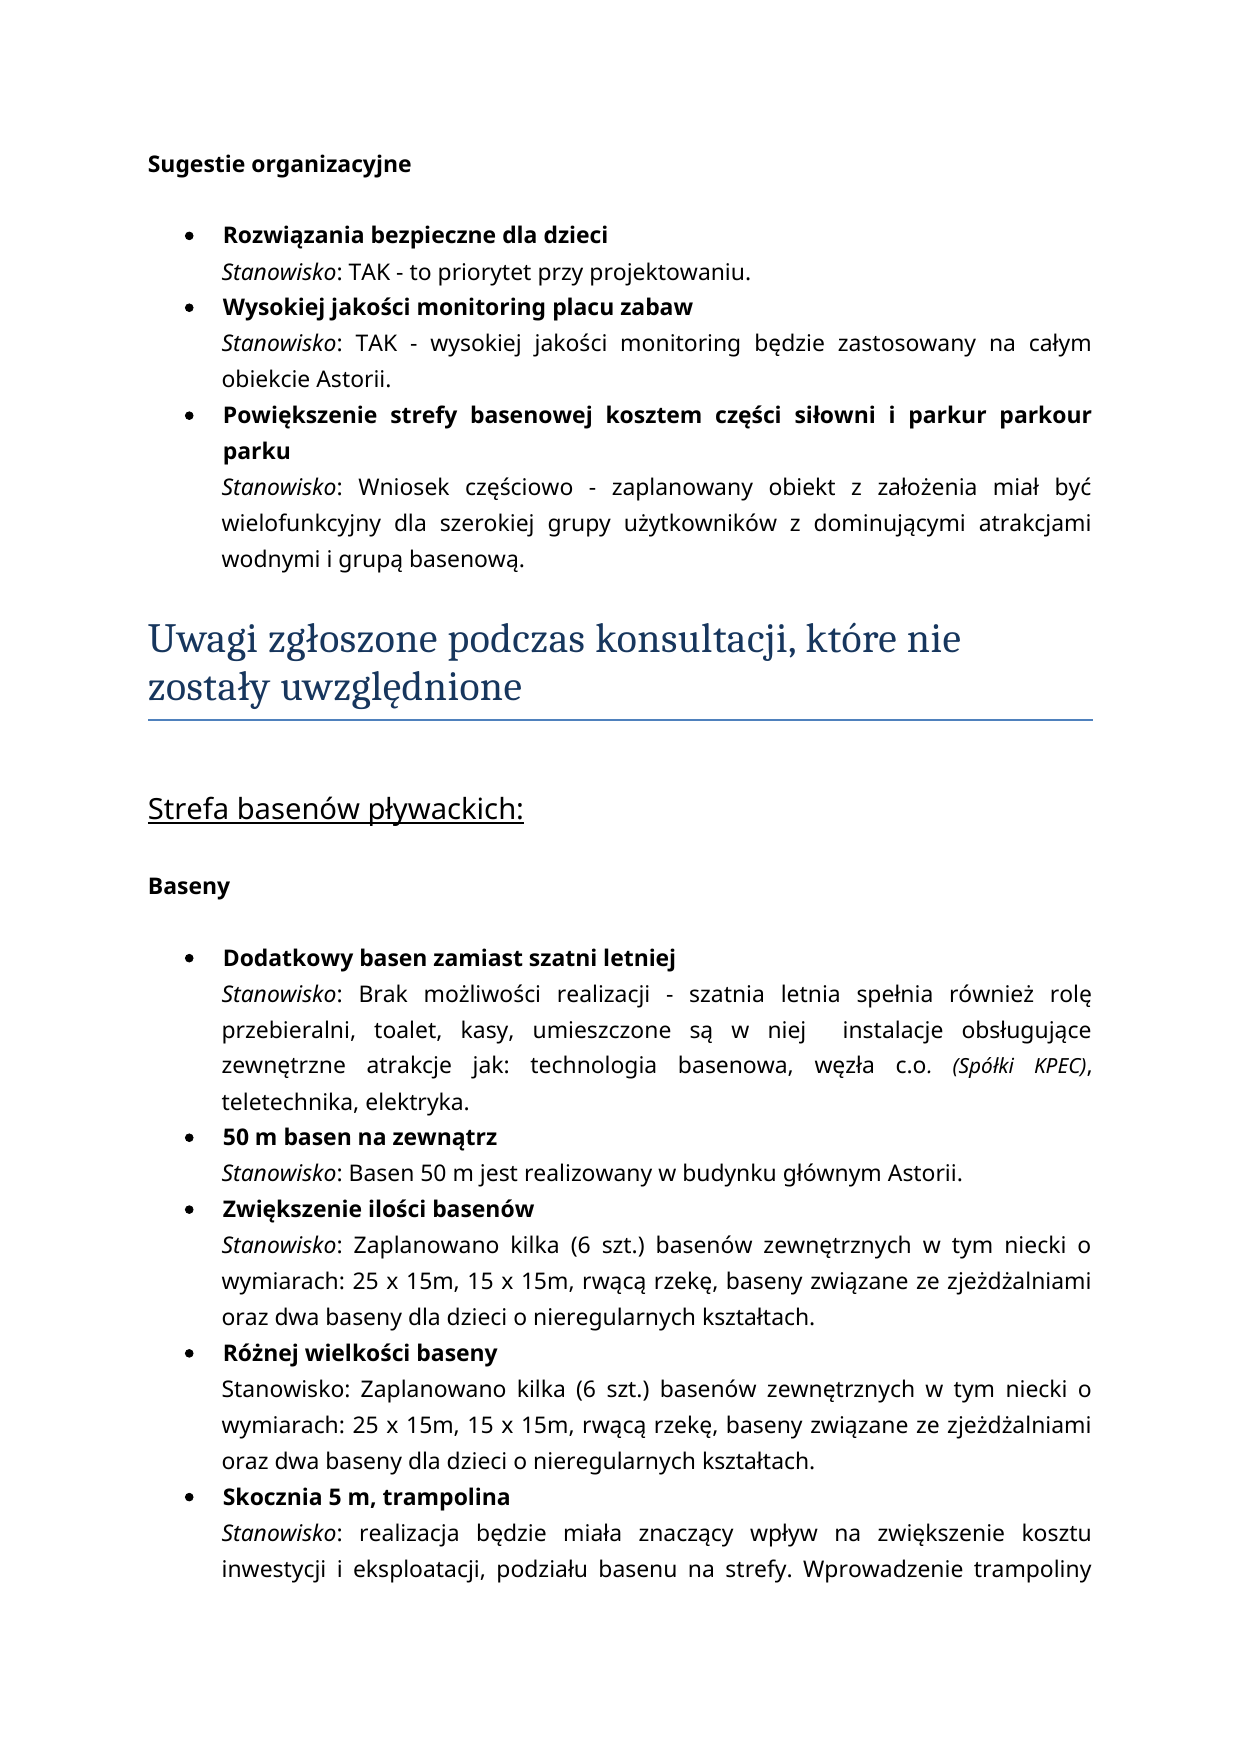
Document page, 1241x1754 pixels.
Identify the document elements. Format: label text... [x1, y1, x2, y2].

text Stanowisko: Zaplanowano kilka (6 szt.) basenów zewnętrznych w tym niecki o wymiarach: 25 x 15m, 15 x 15m, rwącą rzekę, baseny związane ze zjeżdżalniami oraz dwa baseny dla dzieci o nieregularnych kształtach. [221, 1229, 1093, 1332]
text Baseny [148, 870, 1093, 901]
text Stanowisko: Wniosek częściowo - zaplanowany obiekt z założenia miał być wielofunkcyjny dla szerokiej grupy użytkowników z dominującymi atrakcjami wodnymi i grupą basenową. [221, 471, 1093, 574]
text Stanowisko: TAK - wysokiej jakości monitoring będzie zastosowany na całym obiekcie Astorii. [221, 327, 1093, 394]
list Powiększenie strefy basenowej kosztem części siłowni i parkur parkour parku [185, 399, 1093, 466]
list Różnej wielkości baseny [185, 1337, 1093, 1368]
list Wysokiej jakości monitoring placu zabaw [185, 291, 1093, 323]
list Rozwiązania bezpieczne dla dzieci [185, 219, 1093, 251]
text Strefa basenów pływackich: [148, 788, 1093, 828]
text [221, 1517, 1093, 1584]
text Sugestie organizacyjne [148, 148, 1093, 179]
text Stanowisko: Brak możliwości realizacji - szatnia letnia spełnia również rolę przebieralni, toalet, kasy, umieszczone są w niej instalacje obsługujące zewnętrzne atrakcje jak: technologia basenowa, węzła c.o. (Spółki KPEC), teletechnika, elektryka. [221, 978, 1093, 1117]
text Stanowisko: TAK - to priorytet przy projektowaniu. [148, 255, 1093, 287]
text Stanowisko: Zaplanowano kilka (6 szt.) basenów zewnętrznych w tym niecki o wymiarach: 25 x 15m, 15 x 15m, rwącą rzekę, baseny związane ze zjeżdżalniami oraz dwa baseny dla dzieci o nieregularnych kształtach. [221, 1373, 1093, 1476]
list 50 m basen na zewnątrz [185, 1121, 1093, 1153]
list Skocznia 5 m, trampolina [185, 1481, 1093, 1512]
list Zwiększenie ilości basenów [185, 1193, 1093, 1224]
text Stanowisko: Basen 50 m jest realizowany w budynku głównym Astorii. [148, 1157, 1093, 1188]
title Uwagi zgłoszone podczas konsultacji, które nie zostały uwzględnione [148, 615, 1093, 719]
list Dodatkowy basen zamiast szatni letniej [185, 942, 1093, 973]
